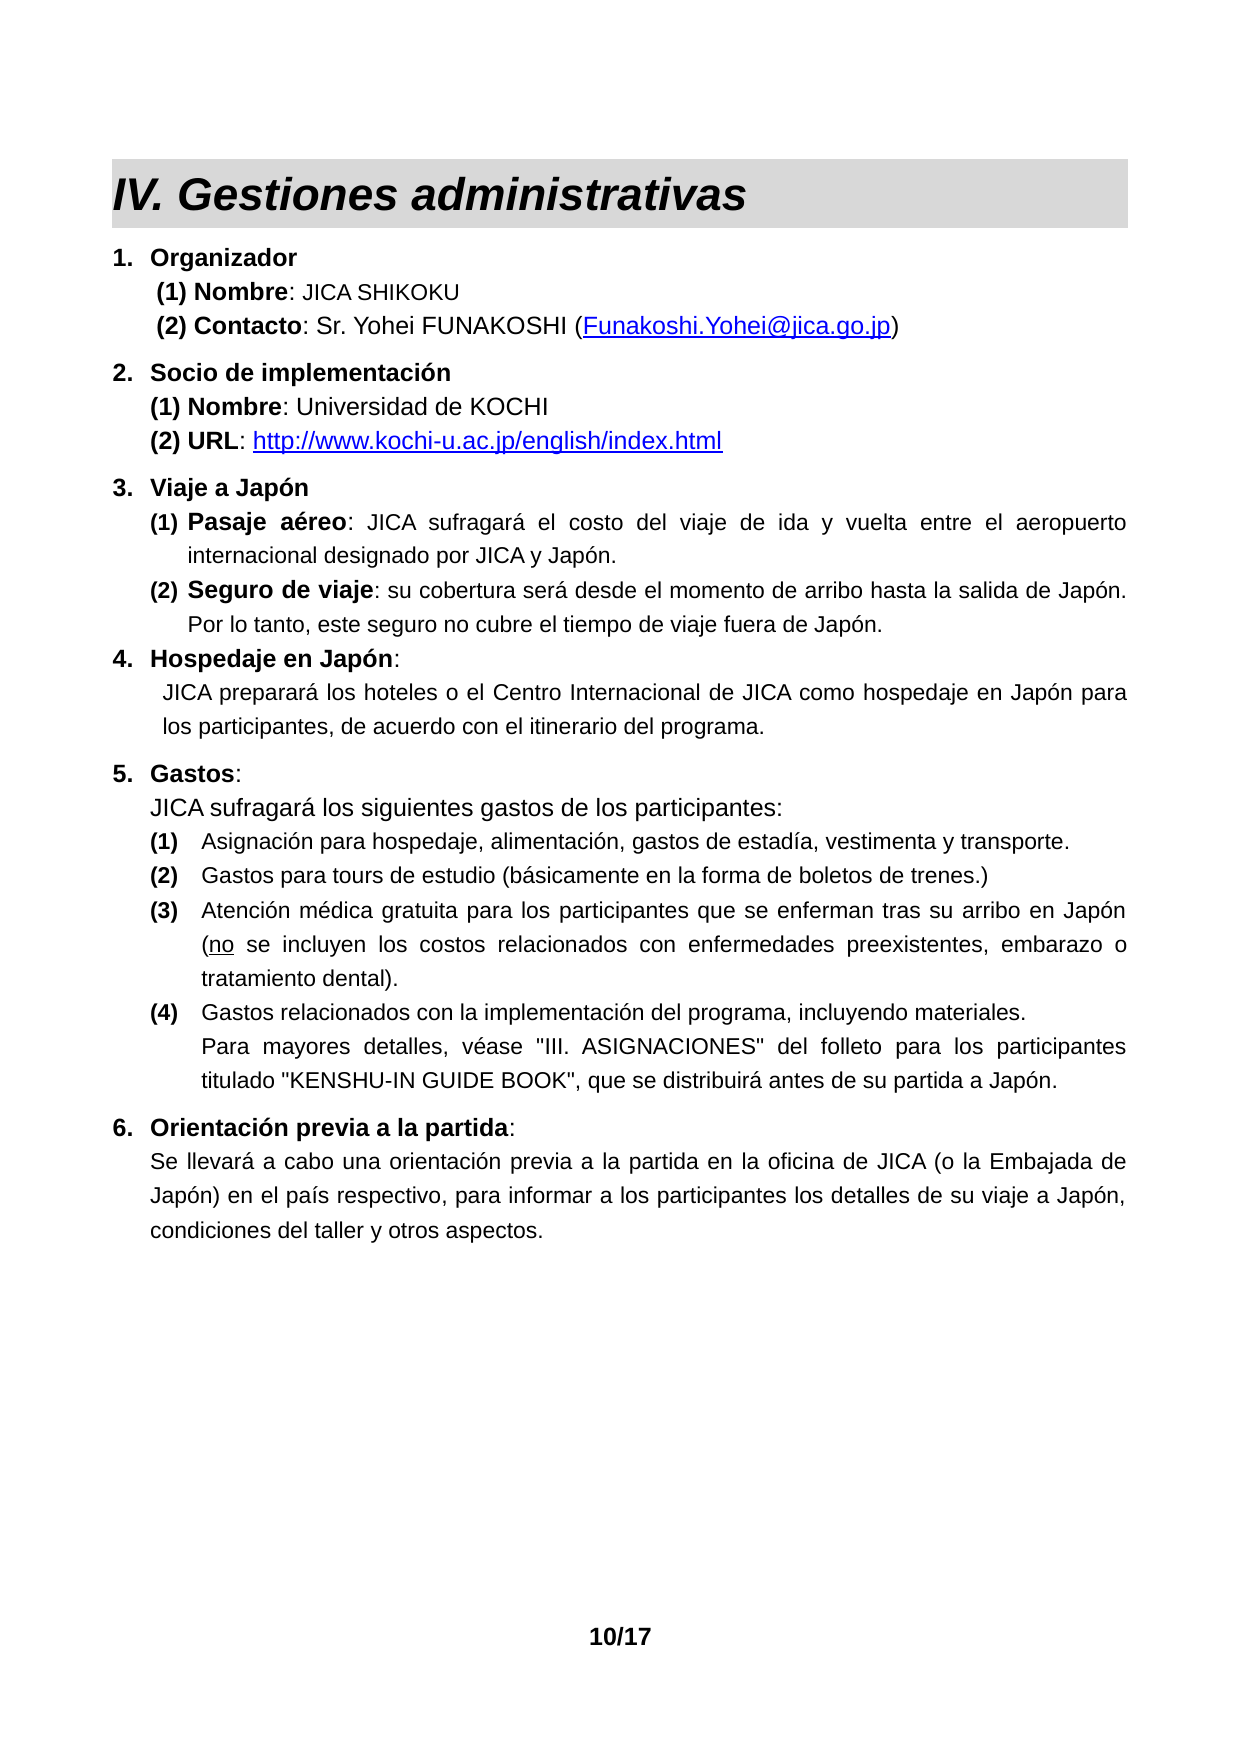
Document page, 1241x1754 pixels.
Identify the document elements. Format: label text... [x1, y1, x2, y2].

list Hospedaje en Japón: [112, 641, 1128, 675]
list Organizador [112, 240, 1128, 274]
text (4) Gastos relacionados con la implementación del programa, incluyendo materiales. [150, 995, 1128, 1029]
list Nombre: Universidad de KOCHI [150, 389, 1128, 424]
list Nombre: JICA SHIKOKU [156, 274, 1128, 309]
text IV. Gestiones administrativas [112, 159, 1128, 228]
list Socio de implementación [112, 355, 1128, 389]
text Se llevará a cabo una orientación previa a la partida en la oficina de JICA (o la Embajada de Japón) en el país respectivo, para informar a los participantes los detalles de su viaje a Japón, condiciones del taller y otros aspectos. [150, 1144, 1128, 1247]
text (1) Asignación para hospedaje, alimentación, gastos de estadía, vestimenta y transporte. [150, 824, 1128, 859]
list Gastos: [112, 756, 1128, 790]
list URL: http://www.kochi-u.ac.jp/english/index.html [150, 424, 1128, 458]
text JICA preparará los hoteles o el Centro Internacional de JICA como hospedaje en Japón para los participantes, de acuerdo con el itinerario del programa. [162, 675, 1128, 744]
text JICA sufragará los siguientes gastos de los participantes: [112, 790, 1128, 824]
text (3) Atención médica gratuita para los participantes que se enferman tras su arribo en Japón (no se incluyen los costos relacionados con enfermedades preexistentes, embarazo o tratamiento dental). [150, 893, 1128, 995]
text (2) Gastos para tours de estudio (básicamente en la forma de boletos de trenes.) [150, 859, 1128, 893]
list Orientación previa a la partida: [112, 1110, 1128, 1144]
list Viaje a Japón [112, 470, 1128, 504]
list Contacto: Sr. Yohei FUNAKOSHI (Funakoshi.Yohei@jica.go.jp) [156, 309, 1128, 343]
text Para mayores detalles, véase "III. ASIGNACIONES" del folleto para los participantes titulado "KENSHU-IN GUIDE BOOK", que se distribuirá antes de su partida a Japón. [201, 1029, 1128, 1098]
list Seguro de viaje: su cobertura será desde el momento de arribo hasta la salida de Japón. Por lo tanto, este seguro no cubre el tiempo de viaje fuera de Japón. [150, 573, 1128, 641]
list Pasaje aéreo: JICA sufragará el costo del viaje de ida y vuelta entre el aeropuerto internacional designado por JICA y Japón. [150, 504, 1128, 573]
